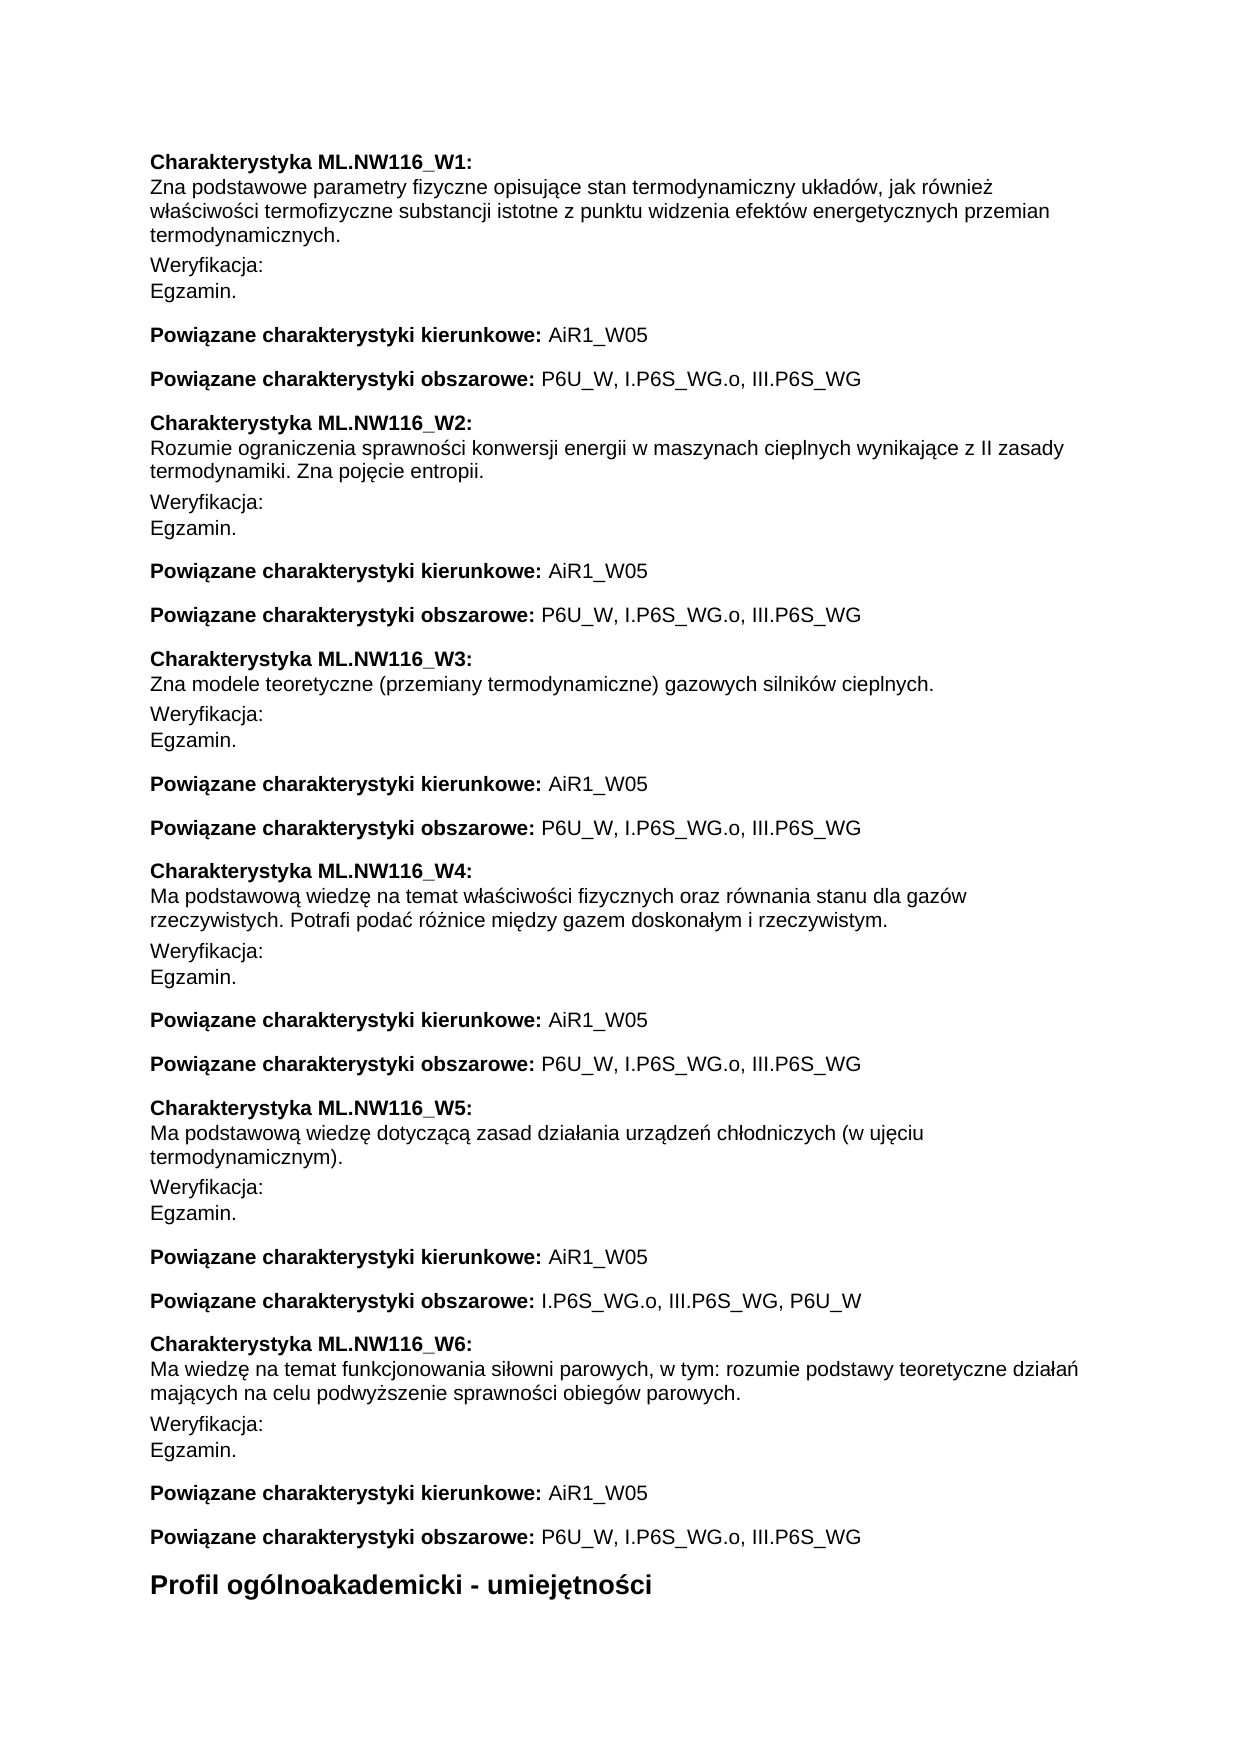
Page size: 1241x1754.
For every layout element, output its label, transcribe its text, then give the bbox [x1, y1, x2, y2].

text Zna modele teoretyczne (przemiany termodynamiczne) gazowych silników cieplnych. [150, 672, 1090, 696]
subtitle Profil ogólnoakademicki - umiejętności [150, 1569, 1090, 1600]
text Powiązane charakterystyki obszarowe: I.P6S_WG.o, III.P6S_WG, P6U_W [150, 1288, 1090, 1312]
text Weryfikacja: [150, 938, 1090, 962]
text Powiązane charakterystyki obszarowe: P6U_W, I.P6S_WG.o, III.P6S_WG [150, 816, 1090, 839]
text Charakterystyka ML.NW116_W1: [150, 150, 1090, 174]
text Charakterystyka ML.NW116_W4: [150, 859, 1090, 883]
text Egzamin. [150, 1201, 1090, 1225]
text Powiązane charakterystyki kierunkowe: AiR1_W05 [150, 1481, 1090, 1505]
text Weryfikacja: [150, 702, 1090, 726]
text Ma podstawową wiedzę na temat właściwości fizycznych oraz równania stanu dla gazów rzeczywistych. Potrafi podać różnice między gazem doskonałym i rzeczywistym. [150, 884, 1090, 932]
text Charakterystyka ML.NW116_W6: [150, 1332, 1090, 1356]
text Charakterystyka ML.NW116_W5: [150, 1096, 1090, 1120]
text Powiązane charakterystyki kierunkowe: AiR1_W05 [150, 1245, 1090, 1269]
text Powiązane charakterystyki kierunkowe: AiR1_W05 [150, 323, 1090, 347]
text Zna podstawowe parametry fizyczne opisujące stan termodynamiczny układów, jak również właściwości termofizyczne substancji istotne z punktu widzenia efektów energetycznych przemian termodynamicznych. [150, 175, 1090, 247]
text Egzamin. [150, 516, 1090, 539]
text Ma podstawową wiedzę dotyczącą zasad działania urządzeń chłodniczych (w ujęciu termodynamicznym). [150, 1121, 1090, 1169]
text Weryfikacja: [150, 1411, 1090, 1435]
text Charakterystyka ML.NW116_W2: [150, 410, 1090, 434]
text Weryfikacja: [150, 253, 1090, 277]
text Powiązane charakterystyki kierunkowe: AiR1_W05 [150, 559, 1090, 583]
text Egzamin. [150, 279, 1090, 303]
text Egzamin. [150, 1437, 1090, 1461]
text Powiązane charakterystyki obszarowe: P6U_W, I.P6S_WG.o, III.P6S_WG [150, 603, 1090, 627]
text Rozumie ograniczenia sprawności konwersji energii w maszynach cieplnych wynikające z II zasady termodynamiki. Zna pojęcie entropii. [150, 435, 1090, 483]
text Egzamin. [150, 964, 1090, 988]
text Egzamin. [150, 728, 1090, 752]
text Powiązane charakterystyki kierunkowe: AiR1_W05 [150, 772, 1090, 796]
text Powiązane charakterystyki kierunkowe: AiR1_W05 [150, 1008, 1090, 1032]
text Ma wiedzę na temat funkcjonowania siłowni parowych, w tym: rozumie podstawy teoretyczne działań mających na celu podwyższenie sprawności obiegów parowych. [150, 1357, 1090, 1405]
text Weryfikacja: [150, 1175, 1090, 1199]
text Powiązane charakterystyki obszarowe: P6U_W, I.P6S_WG.o, III.P6S_WG [150, 1525, 1090, 1549]
text Powiązane charakterystyki obszarowe: P6U_W, I.P6S_WG.o, III.P6S_WG [150, 1052, 1090, 1076]
text Weryfikacja: [150, 489, 1090, 513]
text Charakterystyka ML.NW116_W3: [150, 647, 1090, 671]
text Powiązane charakterystyki obszarowe: P6U_W, I.P6S_WG.o, III.P6S_WG [150, 367, 1090, 391]
